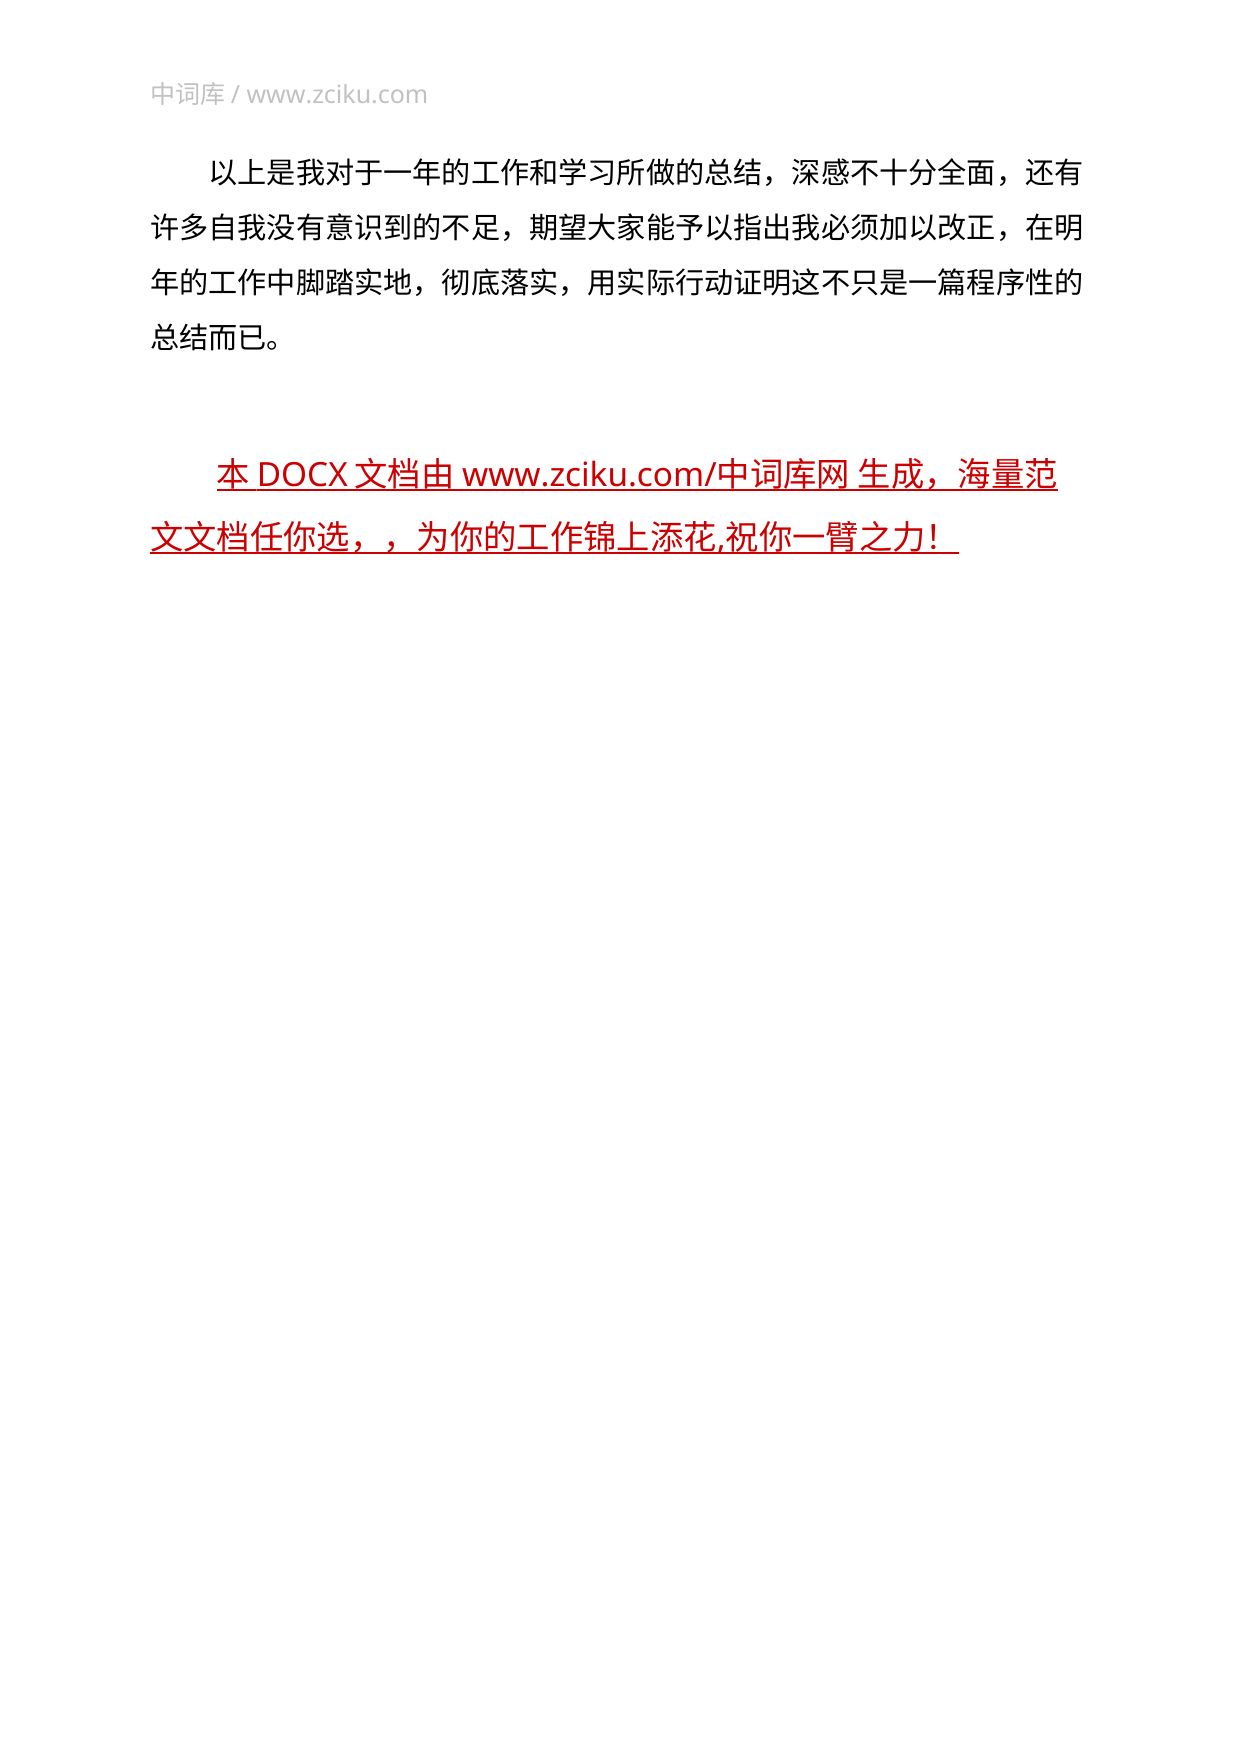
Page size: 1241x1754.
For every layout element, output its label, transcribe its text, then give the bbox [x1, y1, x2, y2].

text 本DOCX文档由 www.zciku.com/中词库网 生成，海量范文文档任你选，，为你的工作锦上添花,祝你一臂之力！ [150, 448, 1090, 559]
text 以上是我对于一年的工作和学习所做的总结，深感不十分全面，还有许多自我没有意识到的不足，期望大家能予以指出我必须加以改正，在明年的工作中脚踏实地，彻底落实，用实际行动证明这不只是一篇程序性的总结而已。 [150, 150, 1090, 357]
